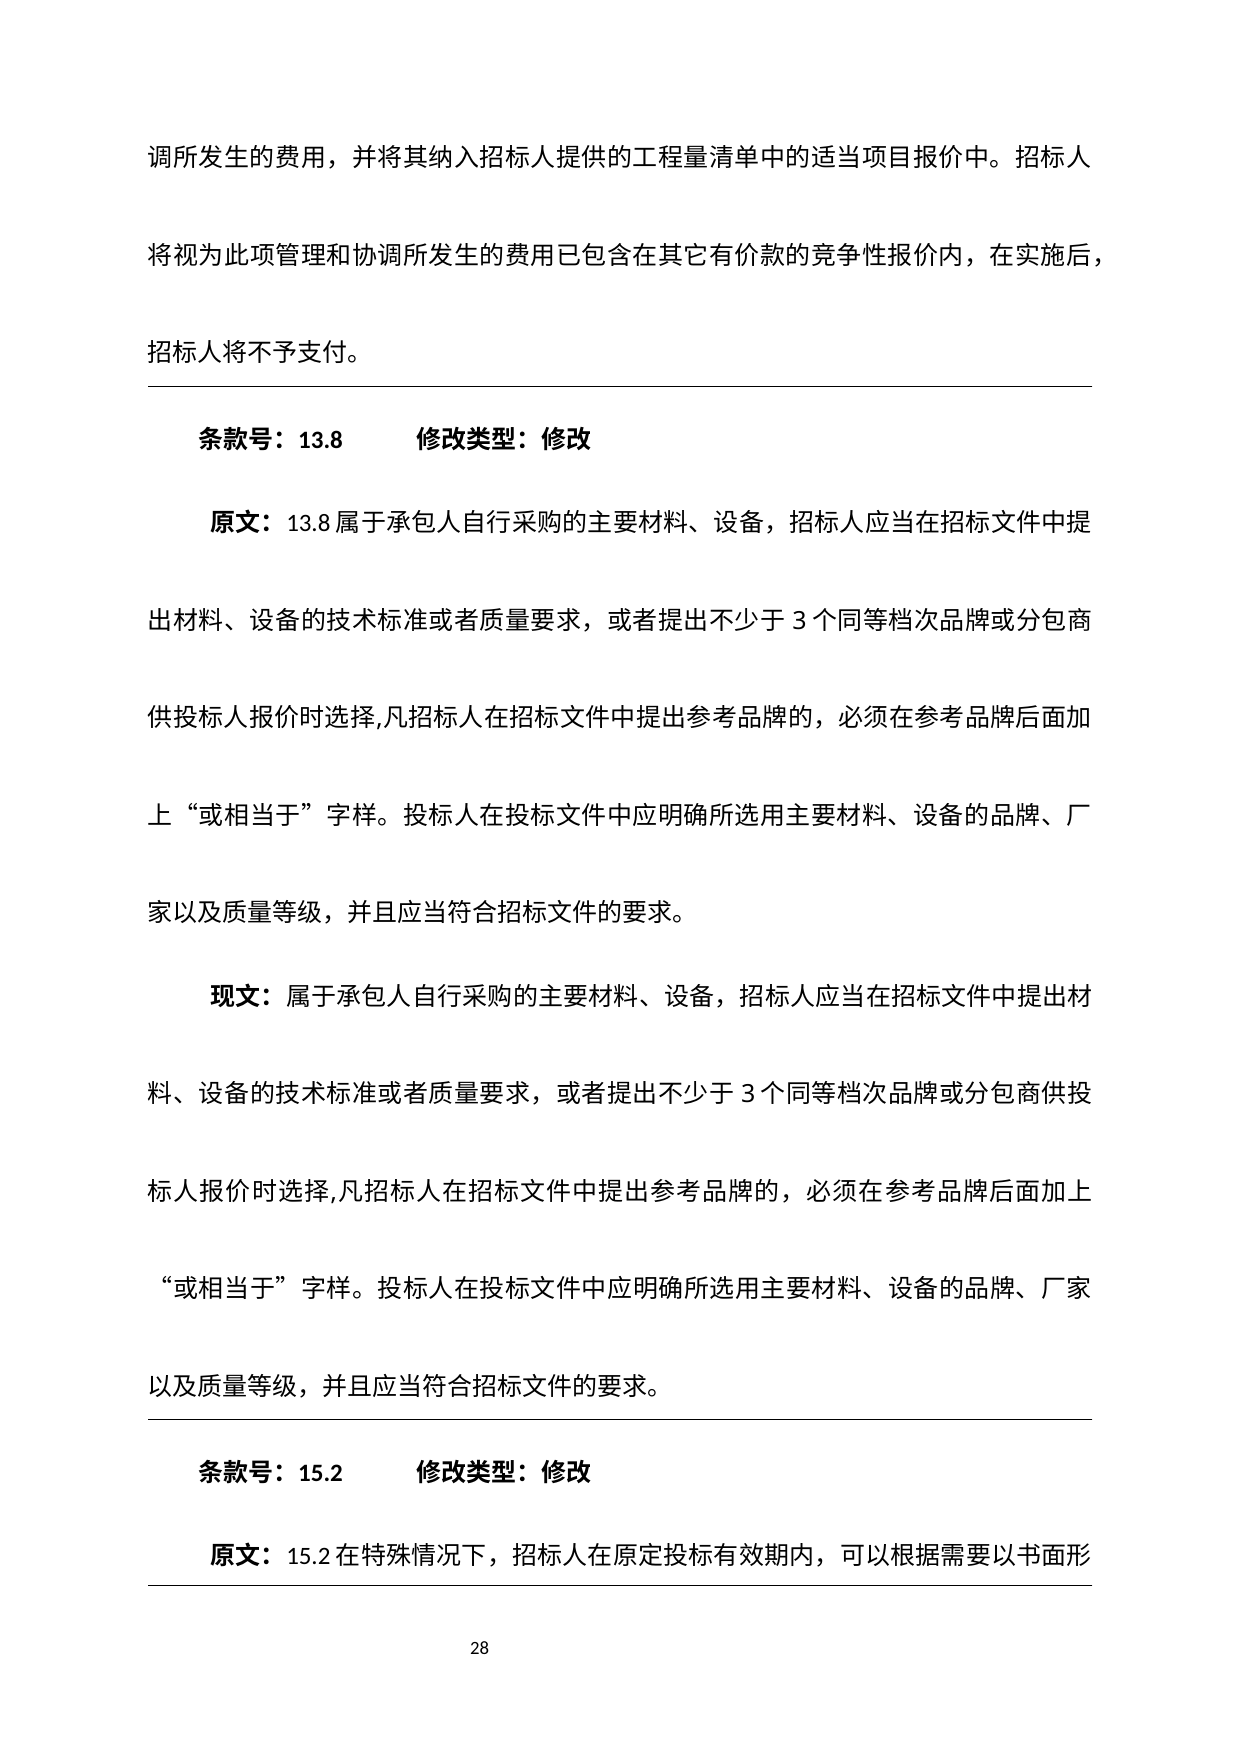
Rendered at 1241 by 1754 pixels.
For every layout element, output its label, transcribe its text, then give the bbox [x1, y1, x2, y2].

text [148, 1521, 1092, 1585]
text 原文：13.8属于承包人自行采购的主要材料、设备，招标人应当在招标文件中提出材料、设备的技术标准或者质量要求，或者提出不少于3个同等档次品牌或分包商供投标人报价时选择,凡招标人在招标文件中提出参考品牌的，必须在参考品牌后面加上“或相当于”字样。投标人在投标文件中应明确所选用主要材料、设备的品牌、厂家以及质量等级，并且应当符合招标文件的要求。 [148, 488, 1092, 943]
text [148, 123, 1092, 386]
text 条款号：15.2 修改类型：修改 [148, 1438, 1092, 1503]
text 现文：属于承包人自行采购的主要材料、设备，招标人应当在招标文件中提出材料、设备的技术标准或者质量要求，或者提出不少于3个同等档次品牌或分包商供投标人报价时选择,凡招标人在招标文件中提出参考品牌的，必须在参考品牌后面加上“或相当于”字样。投标人在投标文件中应明确所选用主要材料、设备的品牌、厂家以及质量等级，并且应当符合招标文件的要求。 [148, 962, 1092, 1419]
text 条款号：13.8 修改类型：修改 [148, 405, 1092, 470]
